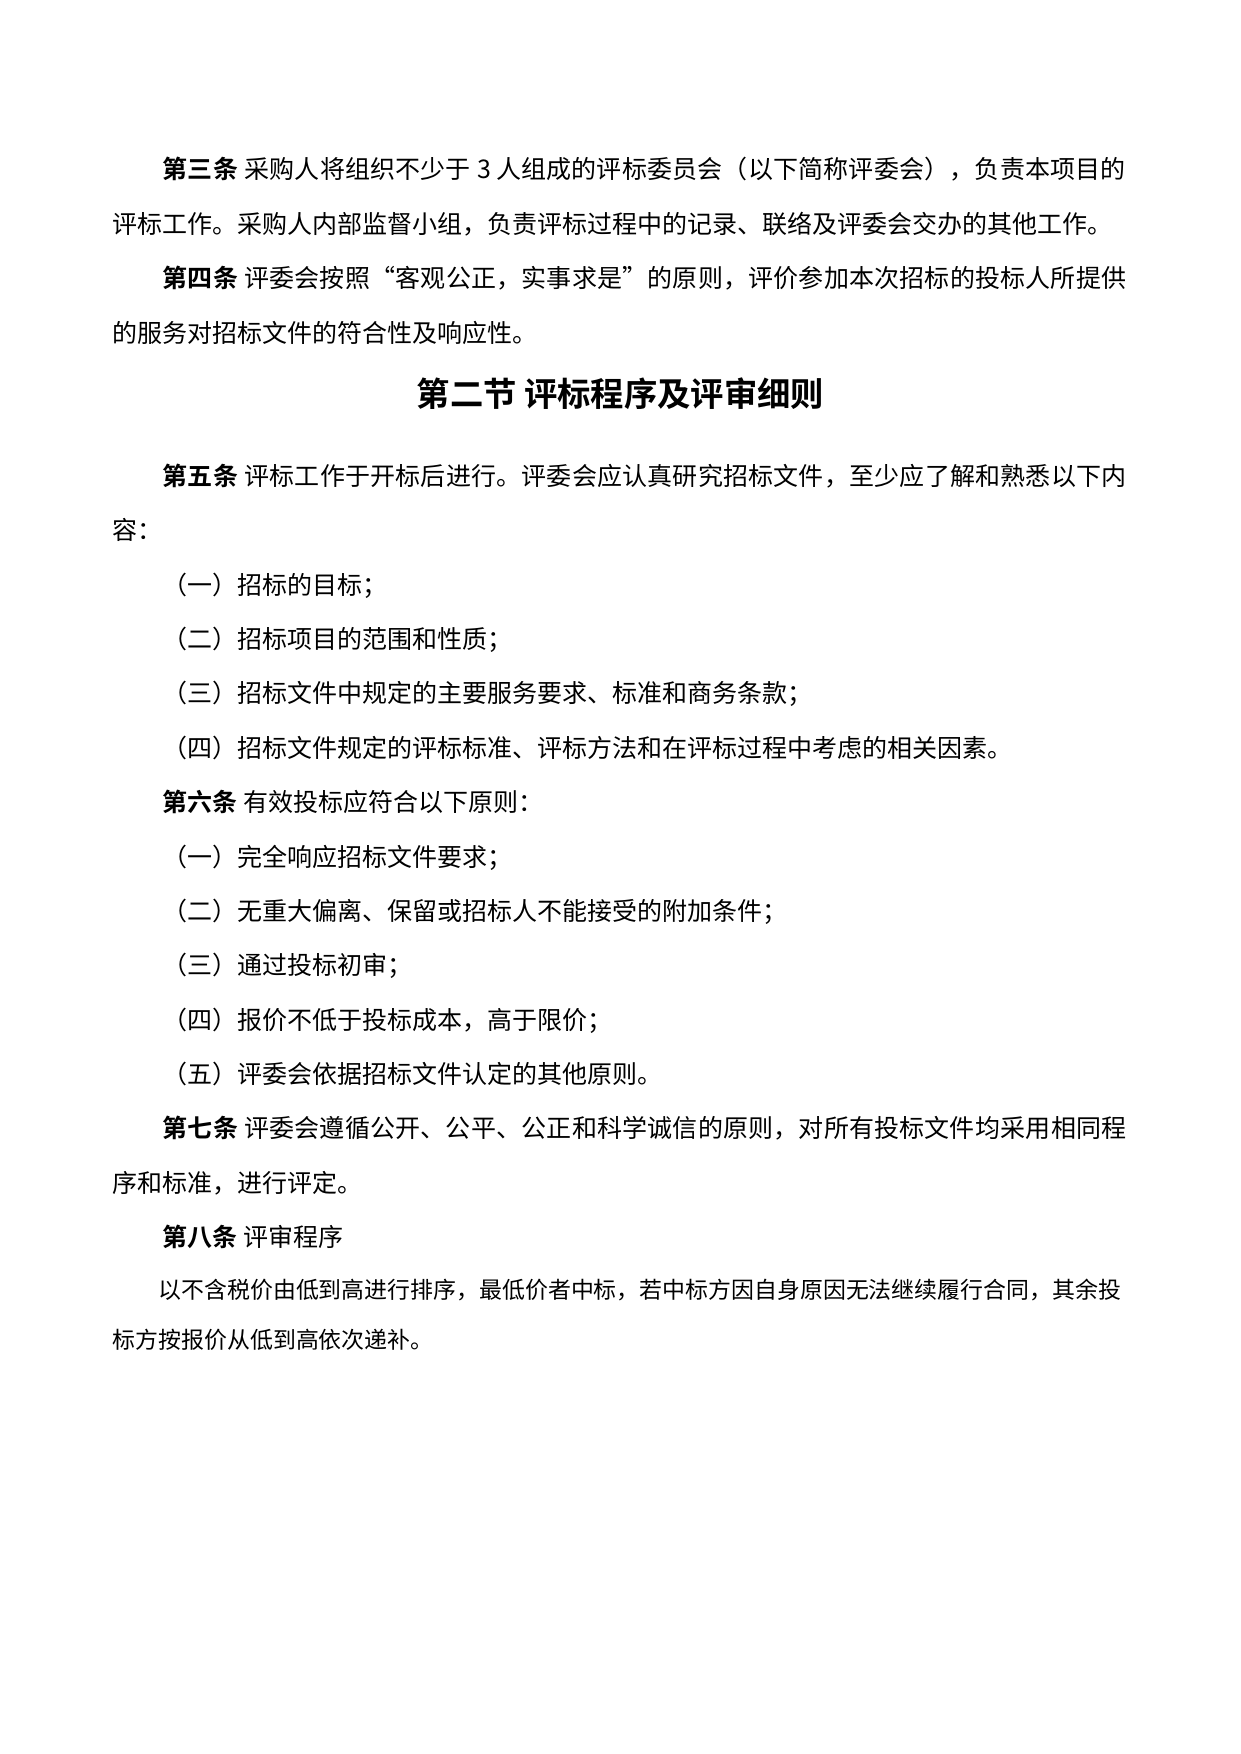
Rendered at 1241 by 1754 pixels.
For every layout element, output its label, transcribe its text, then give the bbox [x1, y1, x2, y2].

text （四）报价不低于投标成本，高于限价； [112, 1000, 1128, 1036]
text 第七条 评委会遵循公开、公平、公正和科学诚信的原则，对所有投标文件均采用相同程序和标准，进行评定。 [112, 1109, 1128, 1199]
text 第四条 评委会按照“客观公正，实事求是”的原则，评价参加本次招标的投标人所提供的服务对招标文件的符合性及响应性。 [112, 259, 1128, 349]
text （三）通过投标初审； [112, 946, 1128, 982]
text （一）完全响应招标文件要求； [112, 837, 1128, 873]
text 第八条 评审程序 [112, 1218, 1128, 1254]
text （一）招标的目标； [112, 565, 1128, 601]
text （二）无重大偏离、保留或招标人不能接受的附加条件； [112, 891, 1128, 928]
text 第三条 采购人将组织不少于3人组成的评标委员会（以下简称评委会），负责本项目的评标工作。采购人内部监督小组，负责评标过程中的记录、联络及评委会交办的其他工作。 [112, 150, 1128, 241]
text （五）评委会依据招标文件认定的其他原则。 [112, 1054, 1128, 1091]
text （四）招标文件规定的评标标准、评标方法和在评标过程中考虑的相关因素。 [112, 728, 1128, 764]
text 第六条 有效投标应符合以下原则： [112, 783, 1128, 819]
text 第二节 评标程序及评审细则 [112, 367, 1128, 416]
text 第五条 评标工作于开标后进行。评委会应认真研究招标文件，至少应了解和熟悉以下内容： [112, 456, 1128, 547]
text （三）招标文件中规定的主要服务要求、标准和商务条款； [112, 674, 1128, 710]
text （二）招标项目的范围和性质； [112, 619, 1128, 656]
text 以不含税价由低到高进行排序，最低价者中标，若中标方因自身原因无法继续履行合同，其余投标方按报价从低到高依次递补。 [112, 1272, 1128, 1355]
